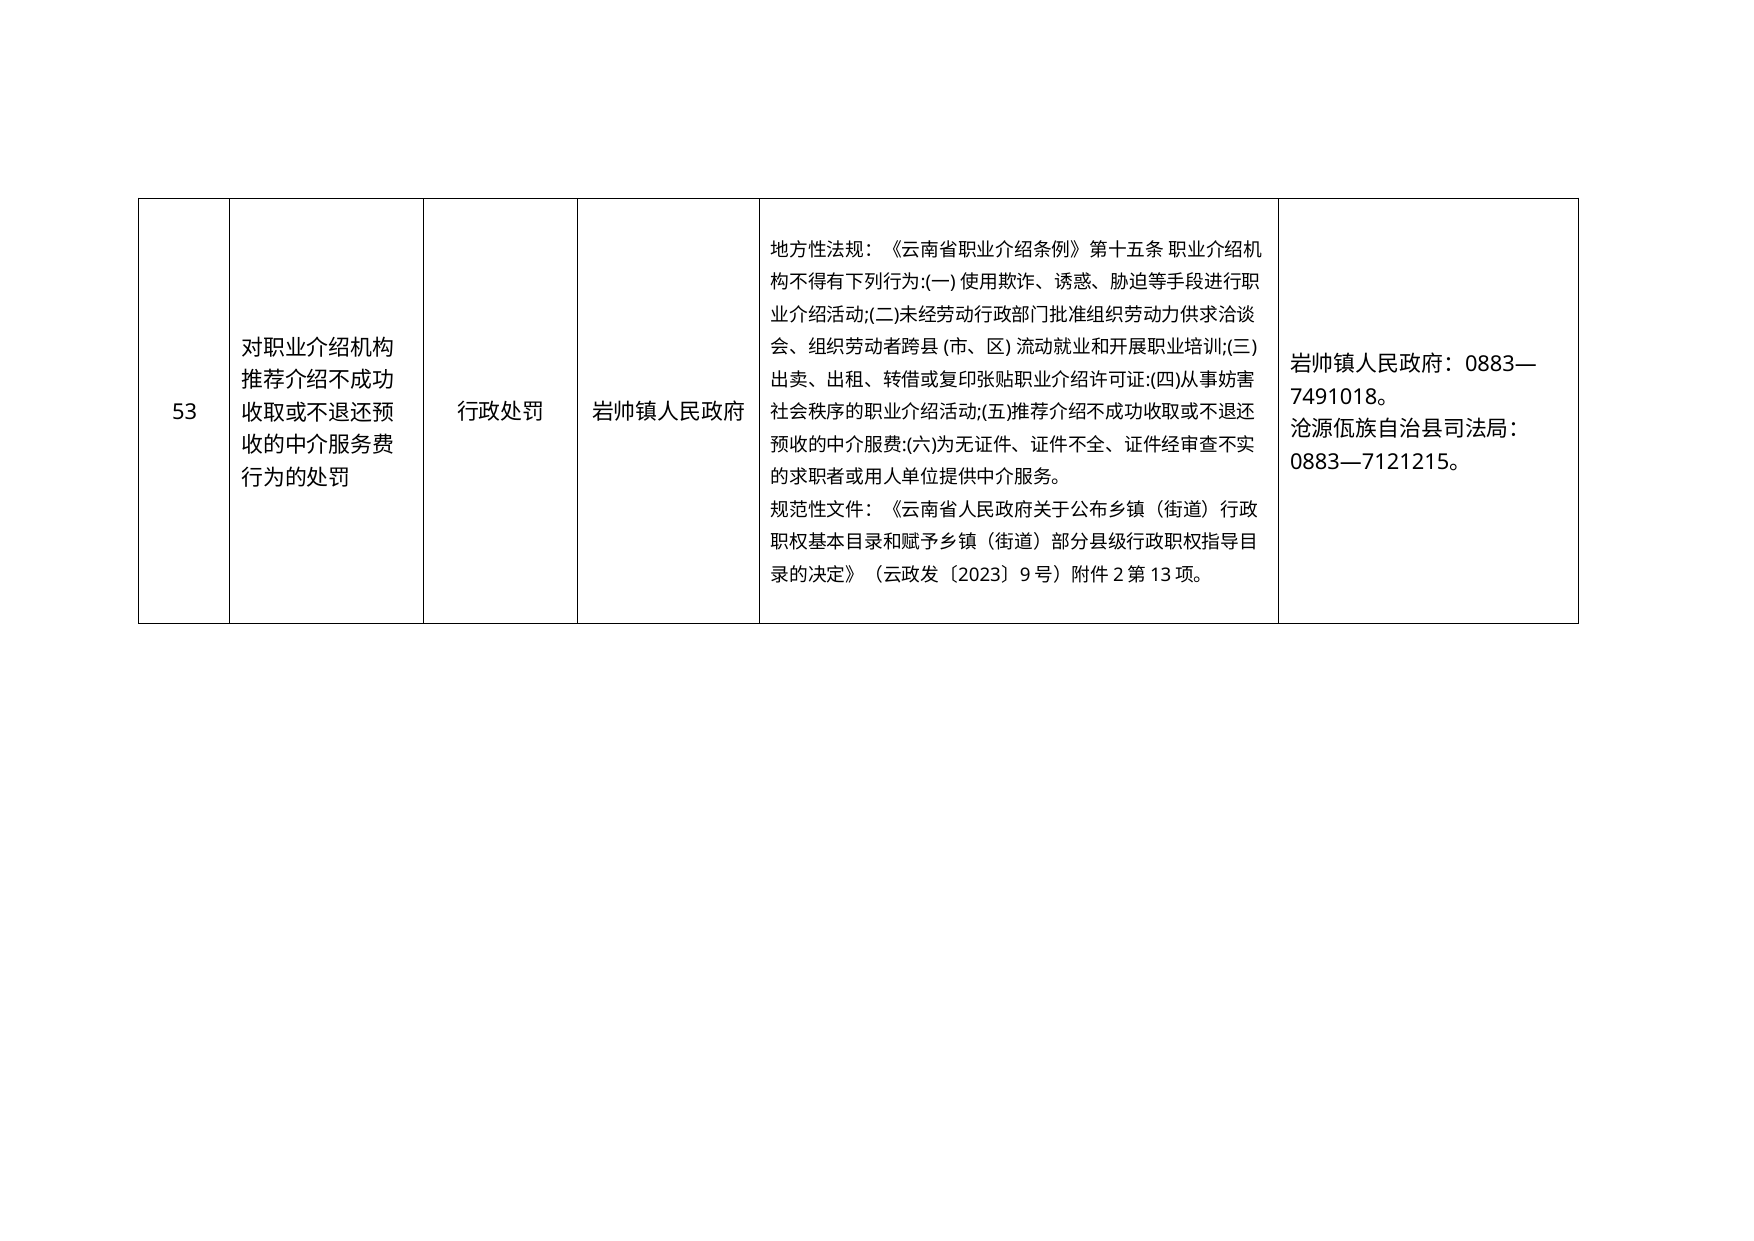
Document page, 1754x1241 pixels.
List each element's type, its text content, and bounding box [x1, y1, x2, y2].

table_cell 对职业介绍机构推荐介绍不成功收取或不退还预收的中介服务费行为的处罚 [230, 199, 423, 623]
table_cell 行政处罚 [424, 199, 577, 623]
table_cell 岩帅镇人民政府 [578, 199, 759, 623]
table_cell 53 [139, 199, 229, 623]
table_cell 地方性法规：《云南省职业介绍条例》第十五条 职业介绍机构不得有下列行为:(一) 使用欺诈、诱惑、胁迫等手段进行职业介绍活动;(二)未经劳动行政部门批准组织劳动力供求洽谈会、组织劳动者跨县 (市、区) 流动就业和开展职业培训;(三)出卖、出租、转借或复印张贴职业介绍许可证:(四)从事妨害社会秩序的职业介绍活动;(五)推荐介绍不成功收取或不退还预收的中介服费:(六)为无证件、证件不全、证件经审查不实的求职者或用人单位提供中介服务。 规范性文件：《云南省人民政府关于公布乡镇（街道）行政职权基本目录和赋予乡镇（街道）部分县级行政职权指导目录的决定》（云政发〔2023〕9号）附件2第13项。 [760, 199, 1278, 623]
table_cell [1279, 199, 1578, 623]
